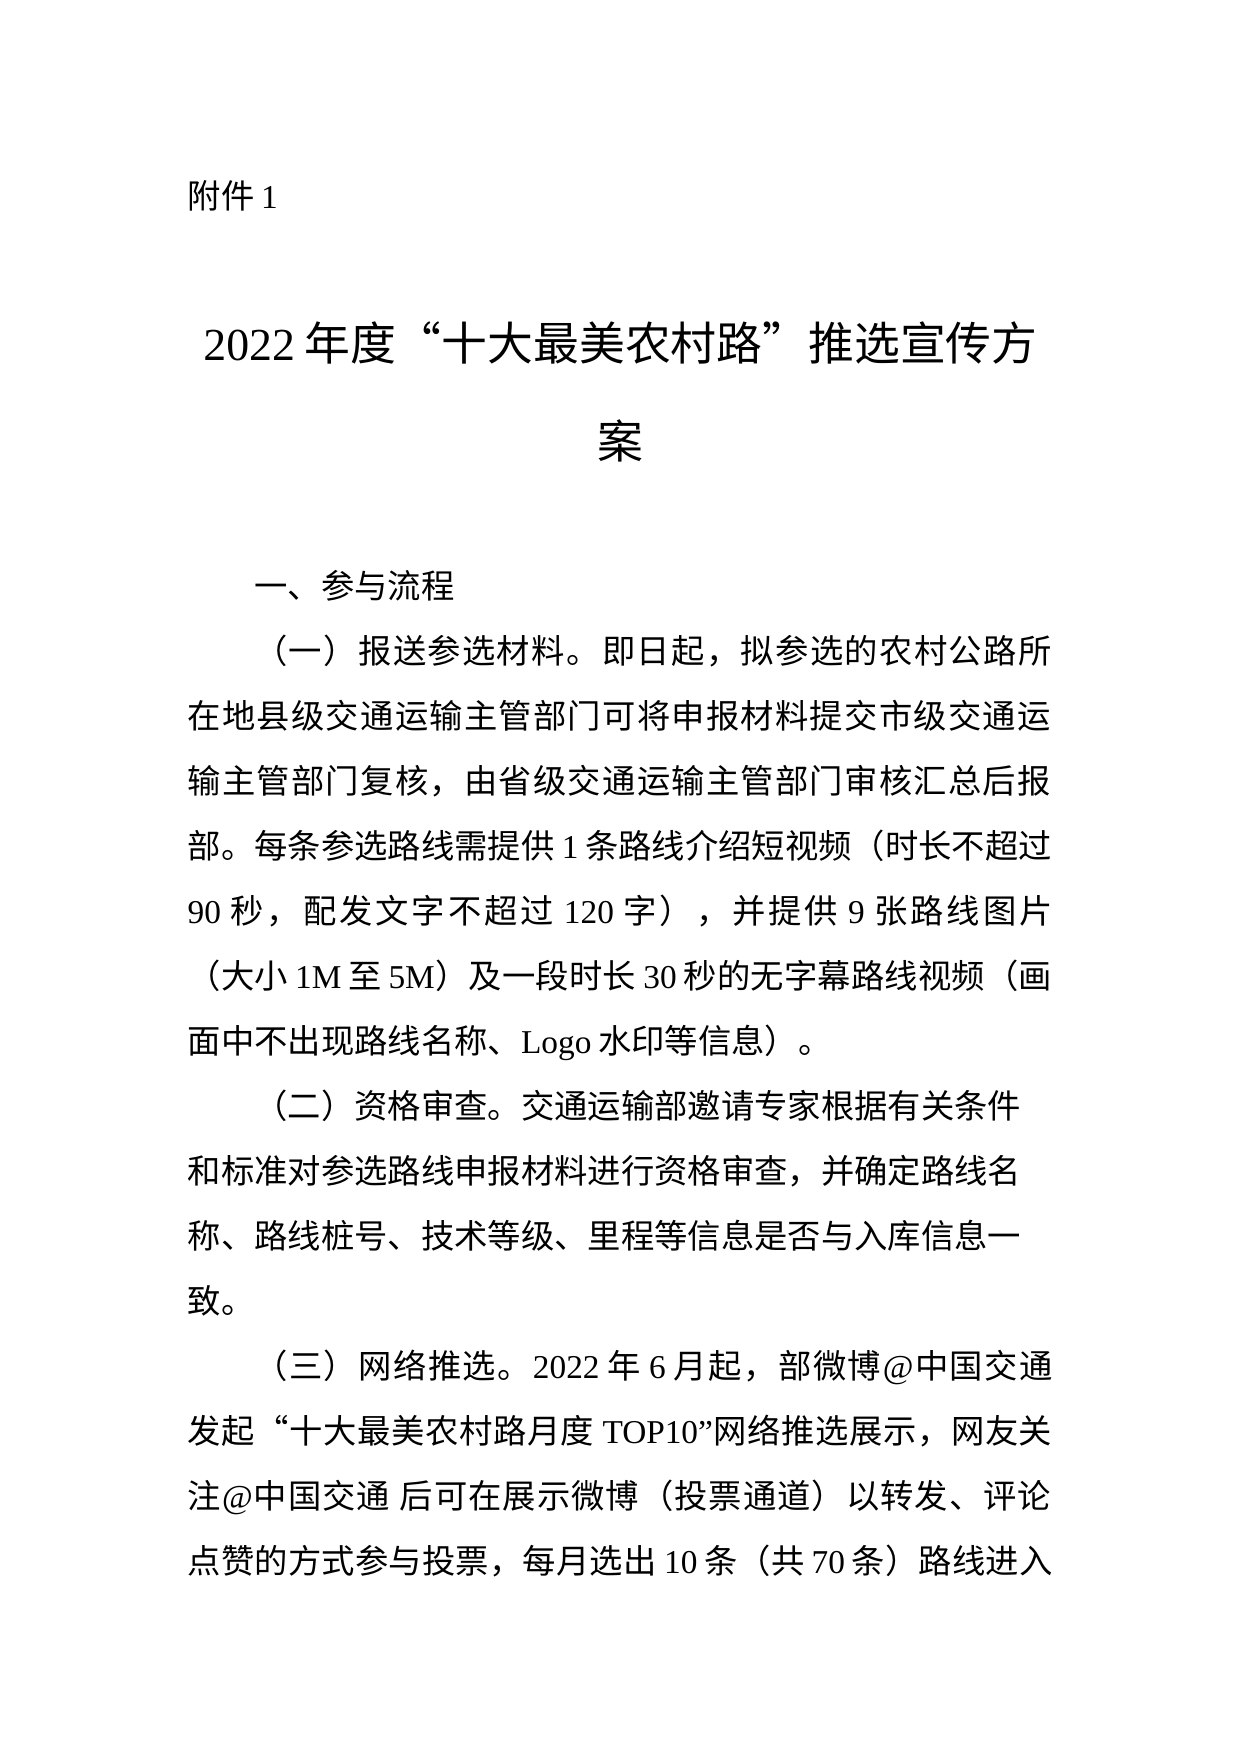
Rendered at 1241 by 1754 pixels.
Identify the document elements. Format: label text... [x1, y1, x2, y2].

text 一、参与流程 [187, 552, 1053, 617]
text （一）报送参选材料。即日起，拟参选的农村公路所在地县级交通运输主管部门可将申报材料提交市级交通运输主管部门复核，由省级交通运输主管部门审核汇总后报部。每条参选路线需提供1条路线介绍短视频（时长不超过90秒，配发文字不超过120字），并提供9张路线图片（大小1M至5M）及一段时长30秒的无字幕路线视频（画面中不出现路线名称、Logo水印等信息）。 [187, 617, 1053, 1072]
text 附件1 [187, 162, 1053, 227]
text （二）资格审查。交通运输部邀请专家根据有关条件和标准对参选路线申报材料进行资格审查，并确定路线名称、路线桩号、技术等级、里程等信息是否与入库信息一致。 [187, 1072, 1053, 1332]
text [187, 1332, 1053, 1592]
text 2022年度“十大最美农村路”推选宣传方案 [187, 292, 1053, 487]
